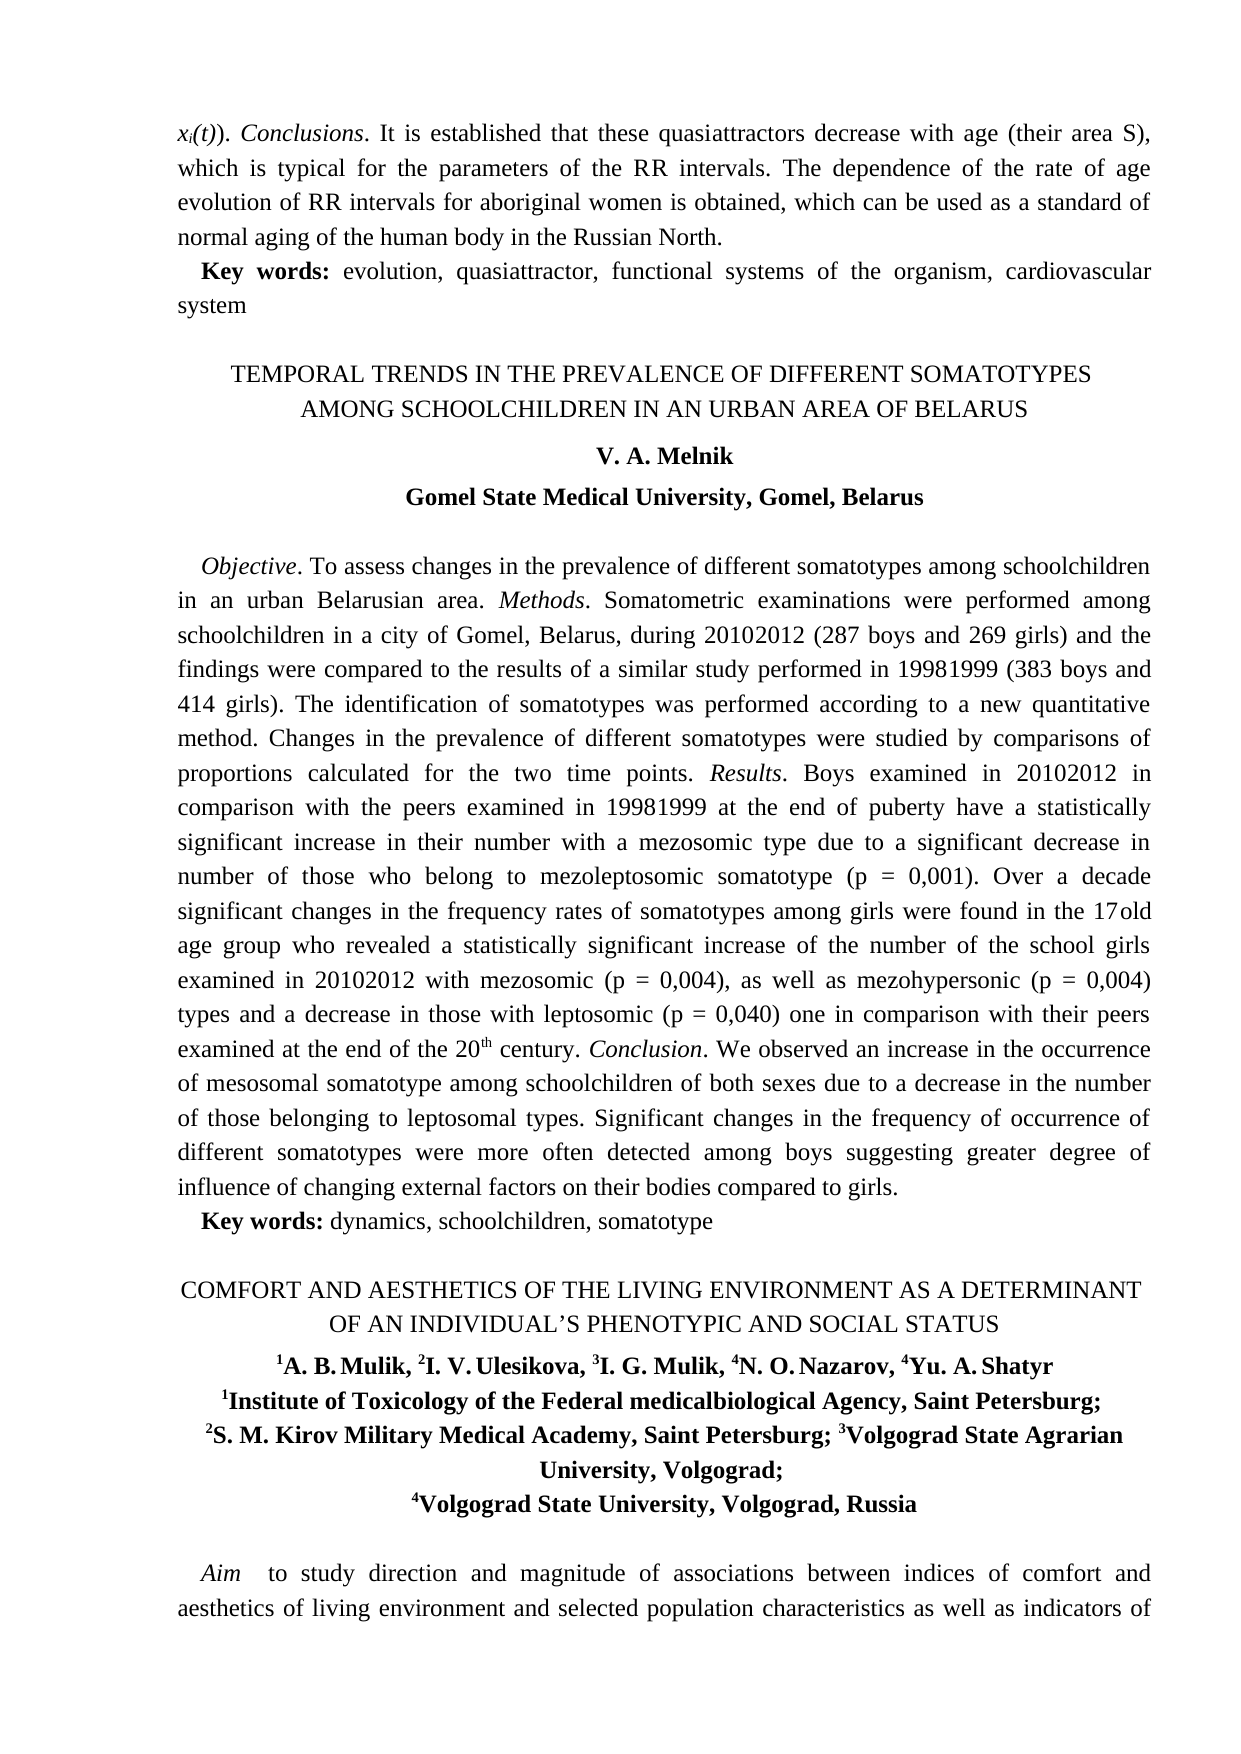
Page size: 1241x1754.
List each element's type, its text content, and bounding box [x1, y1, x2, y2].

text 1Institute of Toxicology of the Federal medical­biological Agency, Saint Petersburg; 2S. M. Kirov Military Medical Academy, Saint Petersburg; 3Volgograd State Agrarian University, Volgograd; 4Volgograd State University, Volgograd, Russia [177, 1386, 1152, 1518]
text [177, 118, 1152, 250]
text 1A. B. Mulik, 2I. V. Ulesikova, 3I. G. Mulik, 4N. O. Nazarov, 4Yu. A. Shatyr [177, 1350, 1152, 1380]
text Gomel State Medical University, Gomel, Belarus [177, 482, 1152, 511]
text V. A. Melnik [177, 440, 1152, 470]
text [177, 1558, 1152, 1621]
text COMFORT AND AESTHETICS OF THE LIVING ENVIRONMENT AS A DETERMINANT OF AN INDIVIDUAL’S PHENOTYPIC AND SOCIAL STATUS [177, 1275, 1152, 1338]
text Objective. To assess changes in the prevalence of different somatotypes among schoolchildren in an urban Belarusian area. Methods. Somatometric examinations were performed among schoolchildren in a city of Gomel, Belarus, during 2010­2012 (287 boys and 269 girls) and the findings were compared to the results of a similar study performed in 1998­1999 (383 boys and 414 girls). The identification of somatotypes was performed according to a new quantitative method. Changes in the prevalence of different somatotypes were studied by comparisons of proportions calculated for the two time points. Results. Boys examined in 2010­2012 in comparison with the peers examined in 1998­1999 at the end of puberty have a statistically significant increase in their number with a mezosomic type due to a significant decrease in number of those who belong to mezoleptosomic somatotype (р = 0,001). Over a decade significant changes in the frequency rates of somatotypes among girls were found in the 17­old age group who revealed a statistically significant increase of the number of the school girls examined in 2010­2012 with mezosomic (р = 0,004), as well as mezohypersonic (р = 0,004) types and a decrease in those with leptosomic (р = 0,040) one in comparison with their peers examined at the end of the 20th century. Conclusion. We observed an increase in the occurrence of mesosomal somatotype among schoolchildren of both sexes due to a decrease in the number of those belonging to leptosomal types. Significant changes in the frequency of occurrence of different somatotypes were more often detected among boys suggesting greater degree of influence of changing external factors on their bodies compared to girls. [177, 551, 1152, 1200]
text Key words: evolution, quasi­attractor, functional systems of the organism, cardiovascular system [177, 256, 1152, 319]
text Key words: dynamics, schoolchildren, somatotype [177, 1206, 1152, 1235]
text TEMPORAL TRENDS IN THE PREVALENCE OF DIFFERENT SOMATOTYPES AMONG SCHOOLCHILDREN IN AN URBAN AREA OF BELARUS [177, 359, 1152, 423]
